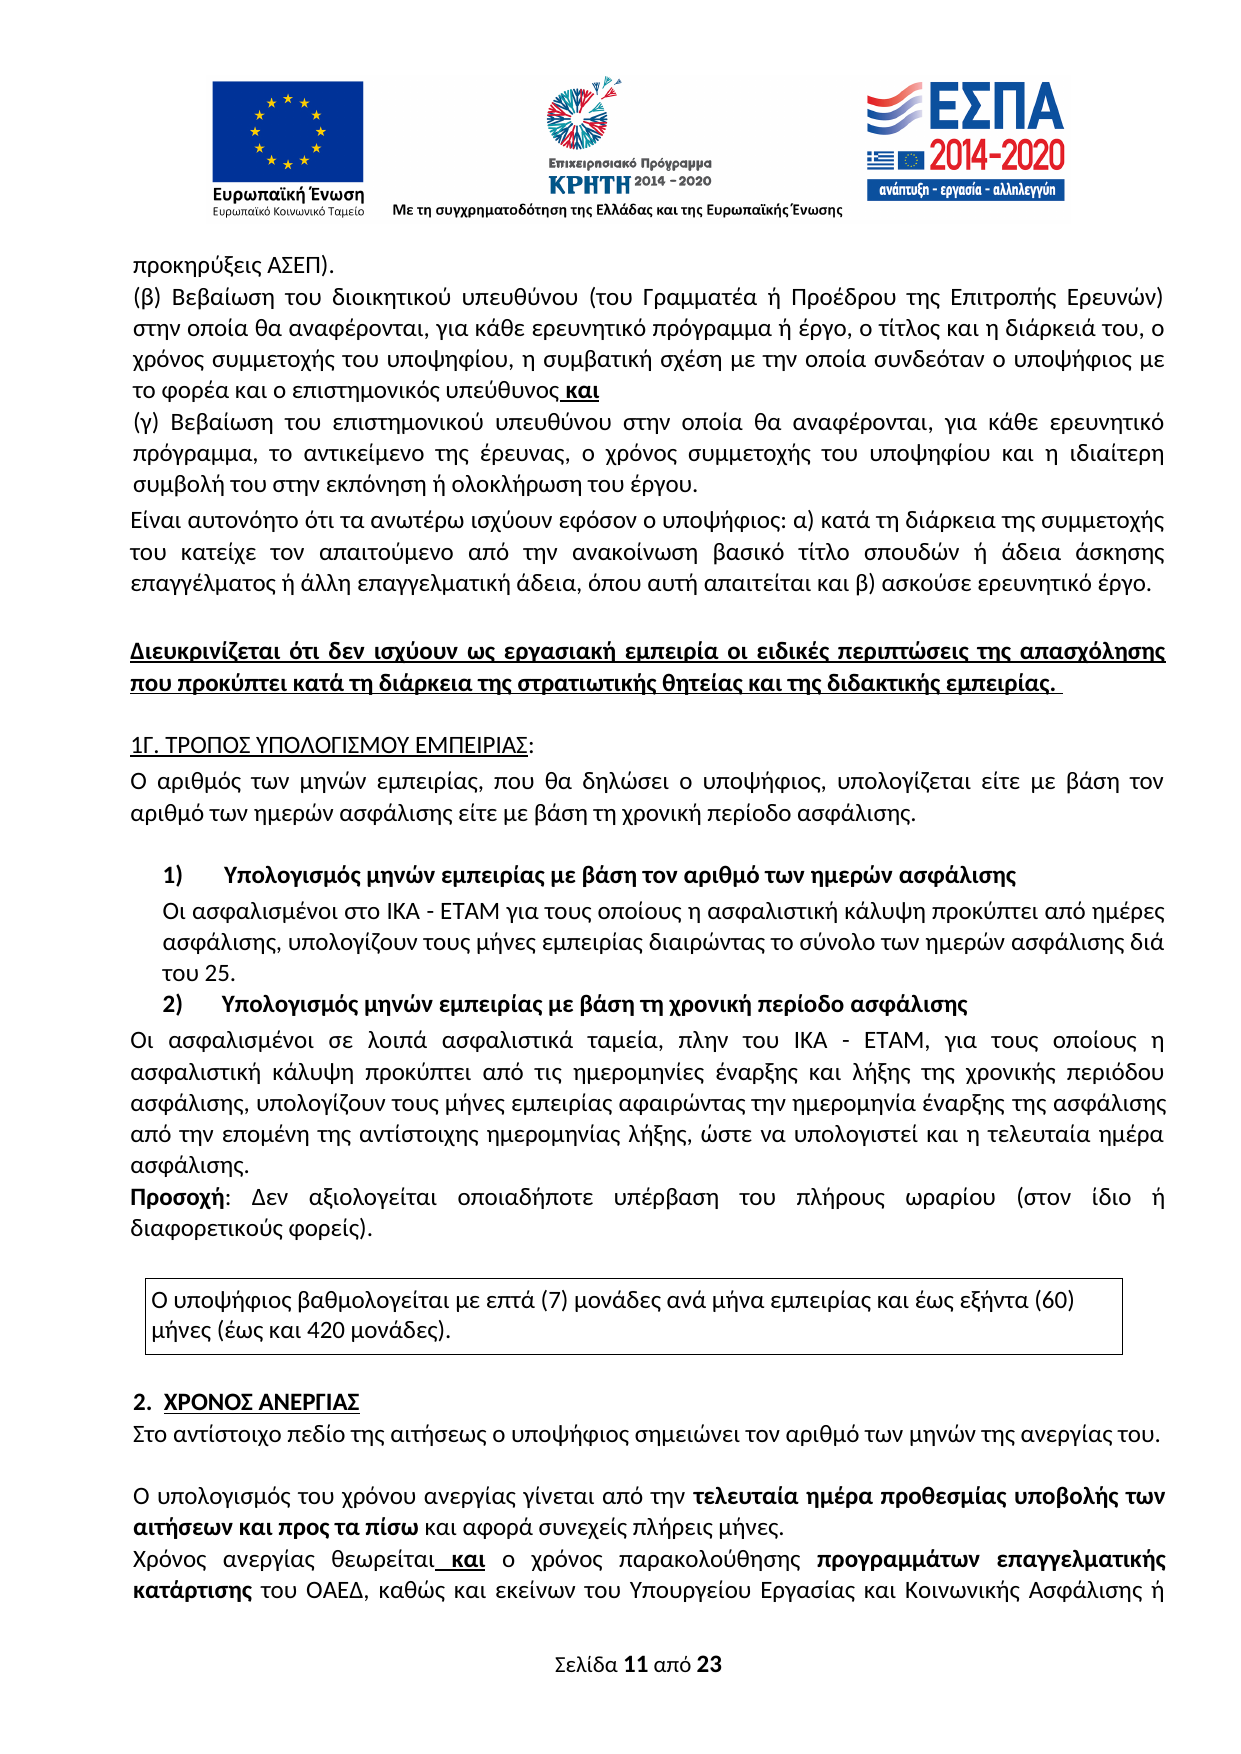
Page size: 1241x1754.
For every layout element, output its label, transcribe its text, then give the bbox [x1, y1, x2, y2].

subtitle Διευκρινίζεται ότι δεν ισχύουν ως εργασιακή εμπειρία οι ειδικές περιπτώσεις της απασχόλησης που προκύπτει κατά τη διάρκεια της στρατιωτικής θητείας και της διδακτικής εμπειρίας. [130, 663, 1166, 697]
text Οι ασφαλισμένοι στο ΙΚΑ - ΕΤΑΜ για τους οποίους η ασφαλιστική κάλυψη προκύπτει από ημέρες ασφάλισης, υπολογίζουν τους μήνες εμπειρίας διαιρώντας το σύνολο των ημερών ασφάλισης διά του 25. [162, 894, 1166, 988]
text Στο αντίστοιχο πεδίο της αιτήσεως ο υποψήφιος σημειώνει τον αριθμό των μηνών της ανεργίας του. [133, 1417, 1166, 1448]
text 2. ΧΡΟΝΟΣ ΑΝΕΡΓΙΑΣ [133, 1386, 1166, 1417]
subtitle 1Γ. ΤΡΟΠΟΣ ΥΠΟΛΟΓΙΣΜΟΥ ΕΜΠΕΙΡΙΑΣ: [130, 729, 1166, 760]
subtitle Υπολογισμός μηνών εμπειρίας με βάση τον αριθμό των ημερών ασφάλισης [162, 858, 1166, 890]
subtitle Υπολογισμός μηνών εμπειρίας με βάση τη χρονική περίοδο ασφάλισης [162, 988, 1166, 1019]
text (β) Βεβαίωση του διοικητικού υπευθύνου (του Γραμματέα ή Προέδρου της Επιτροπής Ερευνών) στην οποία θα αναφέρονται, για κάθε ερευνητικό πρόγραμμα ή έργο, ο τίτλος και η διάρκειά του, ο χρόνος συμμετοχής του υποψηφίου, η συμβατική σχέση με την οποία συνδεόταν ο υποψήφιος με το φορέα και ο επιστημονικός υπεύθυνος και [133, 280, 1166, 405]
text Προσοχή: Δεν αξιολογείται οποιαδήποτε υπέρβαση του πλήρους ωραρίου (στον ίδιο ή διαφορετικούς φορείς). [130, 1180, 1166, 1242]
text Ο υπολογισμός του χρόνου ανεργίας γίνεται από την τελευταία ημέρα προθεσμίας υποβολής των αιτήσεων και προς τα πίσω και αφορά συνεχείς πλήρεις μήνες. [133, 1479, 1166, 1542]
picture [205, 75, 1071, 224]
text (γ) Βεβαίωση του επιστημονικού υπευθύνου στην οποία θα αναφέρονται, για κάθε ερευνητικό πρόγραμμα, το αντικείμενο της έρευνας, ο χρόνος συμμετοχής του υποψηφίου και η ιδιαίτερη συμβολή του στην εκπόνηση ή ολοκλήρωση του έργου. [133, 405, 1166, 499]
text Οι ασφαλισμένοι σε λοιπά ασφαλιστικά ταμεία, πλην του ΙΚΑ - ΕΤΑΜ, για τους οποίους η ασφαλιστική κάλυψη προκύπτει από τις ημερομηνίες έναρξης και λήξης της χρονικής περιόδου ασφάλισης, υπολογίζουν τους μήνες εμπειρίας αφαιρώντας την ημερομηνία έναρξης της ασφάλισης από την επομένη της αντίστοιχης ημερομηνίας λήξης, ώστε να υπολογιστεί και η τελευταία ημέρα ασφάλισης. [130, 1024, 1166, 1180]
text Ο αριθμός των μηνών εμπειρίας, που θα δηλώσει ο υποψήφιος, υπολογίζεται είτε με βάση τον αριθμό των ημερών ασφάλισης είτε με βάση τη χρονική περίοδο ασφάλισης. [130, 765, 1166, 827]
text (α) Βεβαίωση ασφάλισης από τον ασφαλιστικό φορέα (την αντίστοιχη που υποβάλλεται στις προκηρύξεις ΑΣΕΠ). [133, 249, 1166, 280]
text Είναι αυτονόητο ότι τα ανωτέρω ισχύουν εφόσον ο υποψήφιος: α) κατά τη διάρκεια της συμμετοχής του κατείχε τον απαιτούμενο από την ανακοίνωση βασικό τίτλο σπουδών ή άδεια άσκησης επαγγέλματος ή άλλη επαγγελματική άδεια, όπου αυτή απαιτείται και β) ασκούσε ερευνητικό έργο. [130, 504, 1166, 597]
subtitle Διευκρινίζεται ότι δεν ισχύουν ως εργασιακή εμπειρία οι ειδικές περιπτώσεις της απασχόλησης που προκύπτει κατά τη διάρκεια της στρατιωτικής θητείας και της διδακτικής εμπειρίας. [130, 635, 1166, 661]
